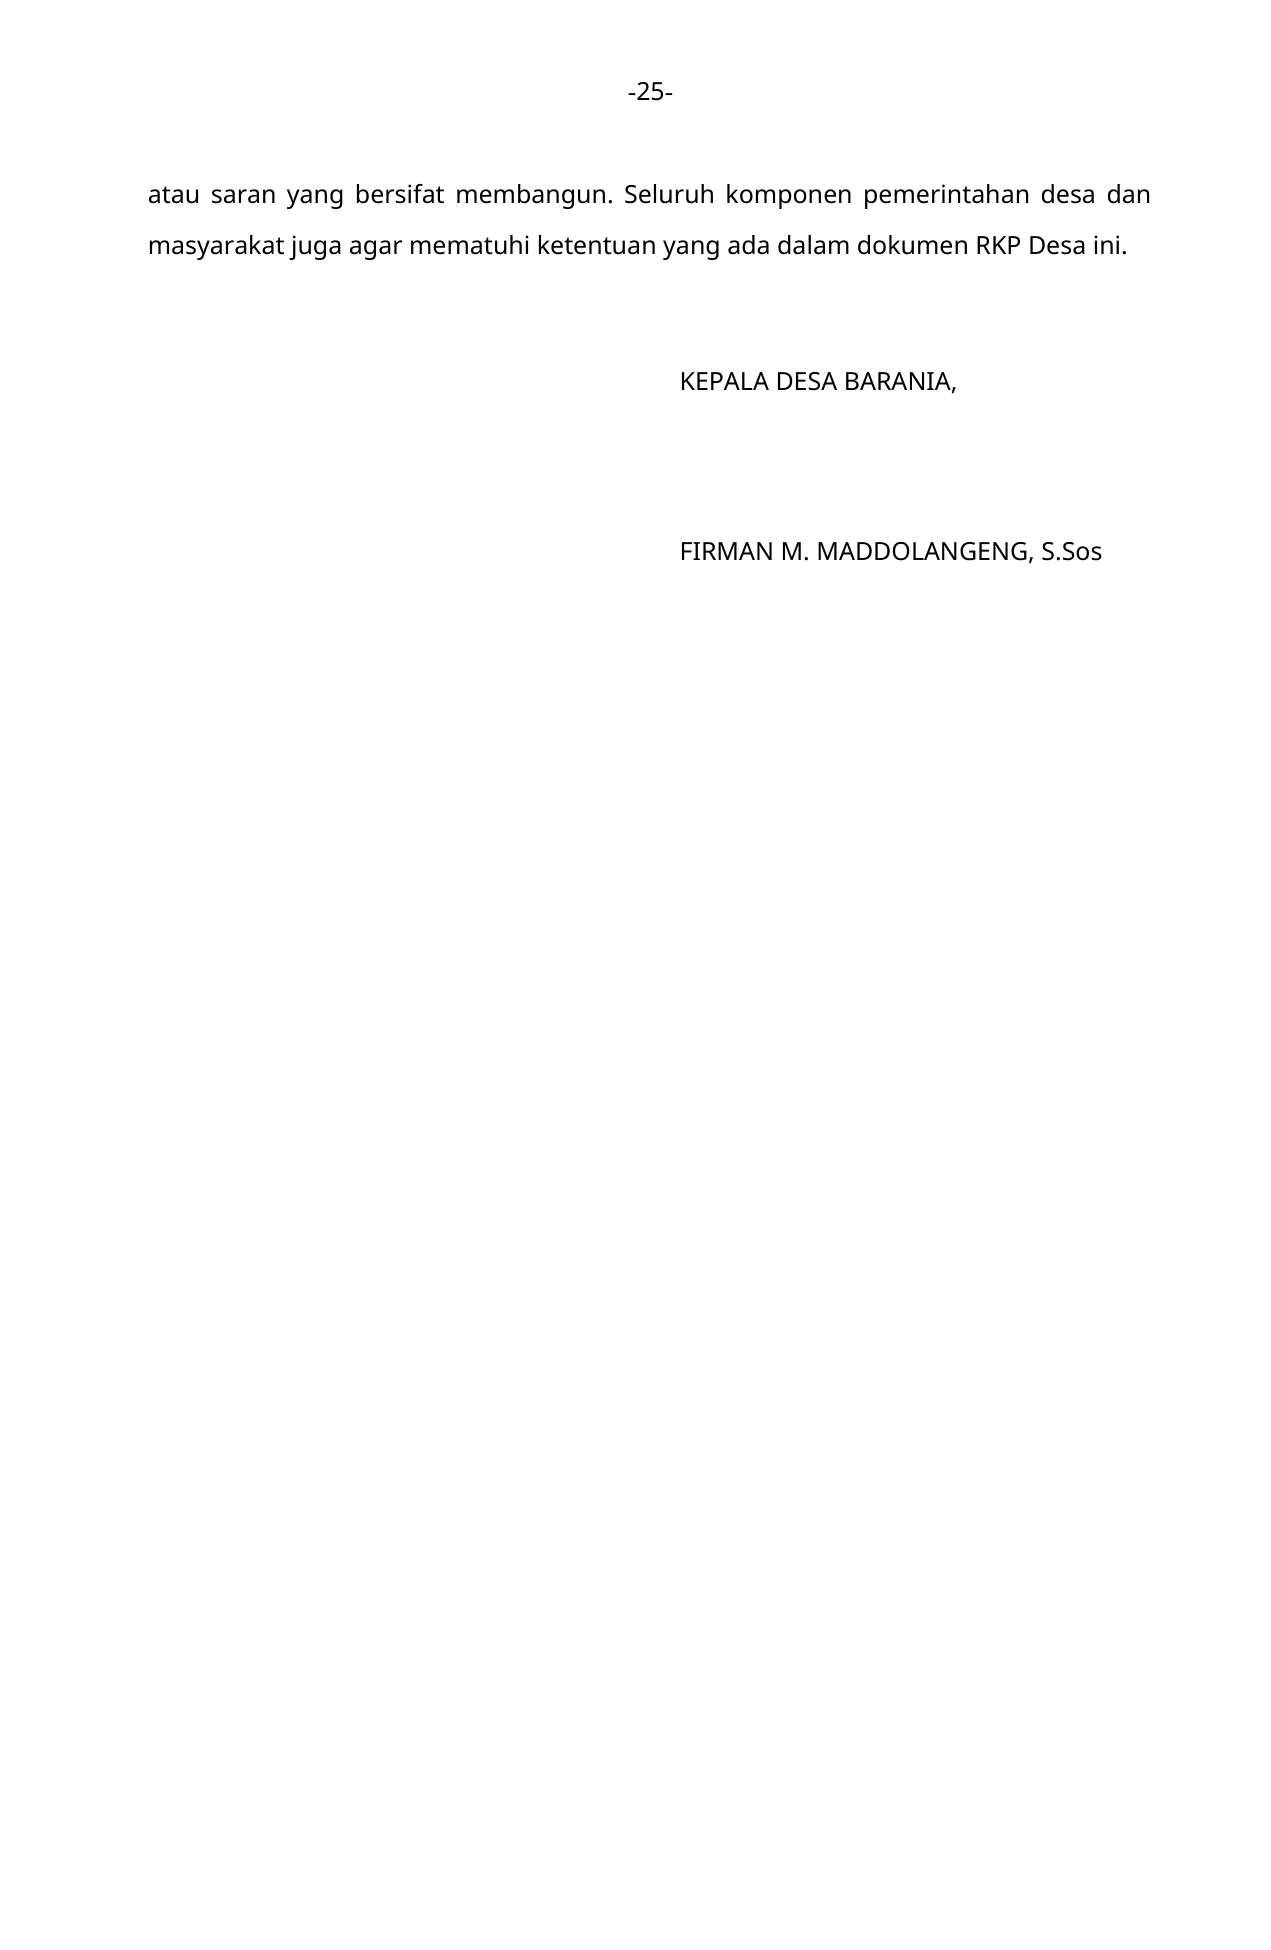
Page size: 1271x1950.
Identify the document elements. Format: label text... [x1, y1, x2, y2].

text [148, 177, 1153, 262]
text KEPALA DESA BARANIA, [679, 363, 1153, 397]
text FIRMAN M. MADDOLANGENG, S.Sos [679, 534, 1143, 568]
